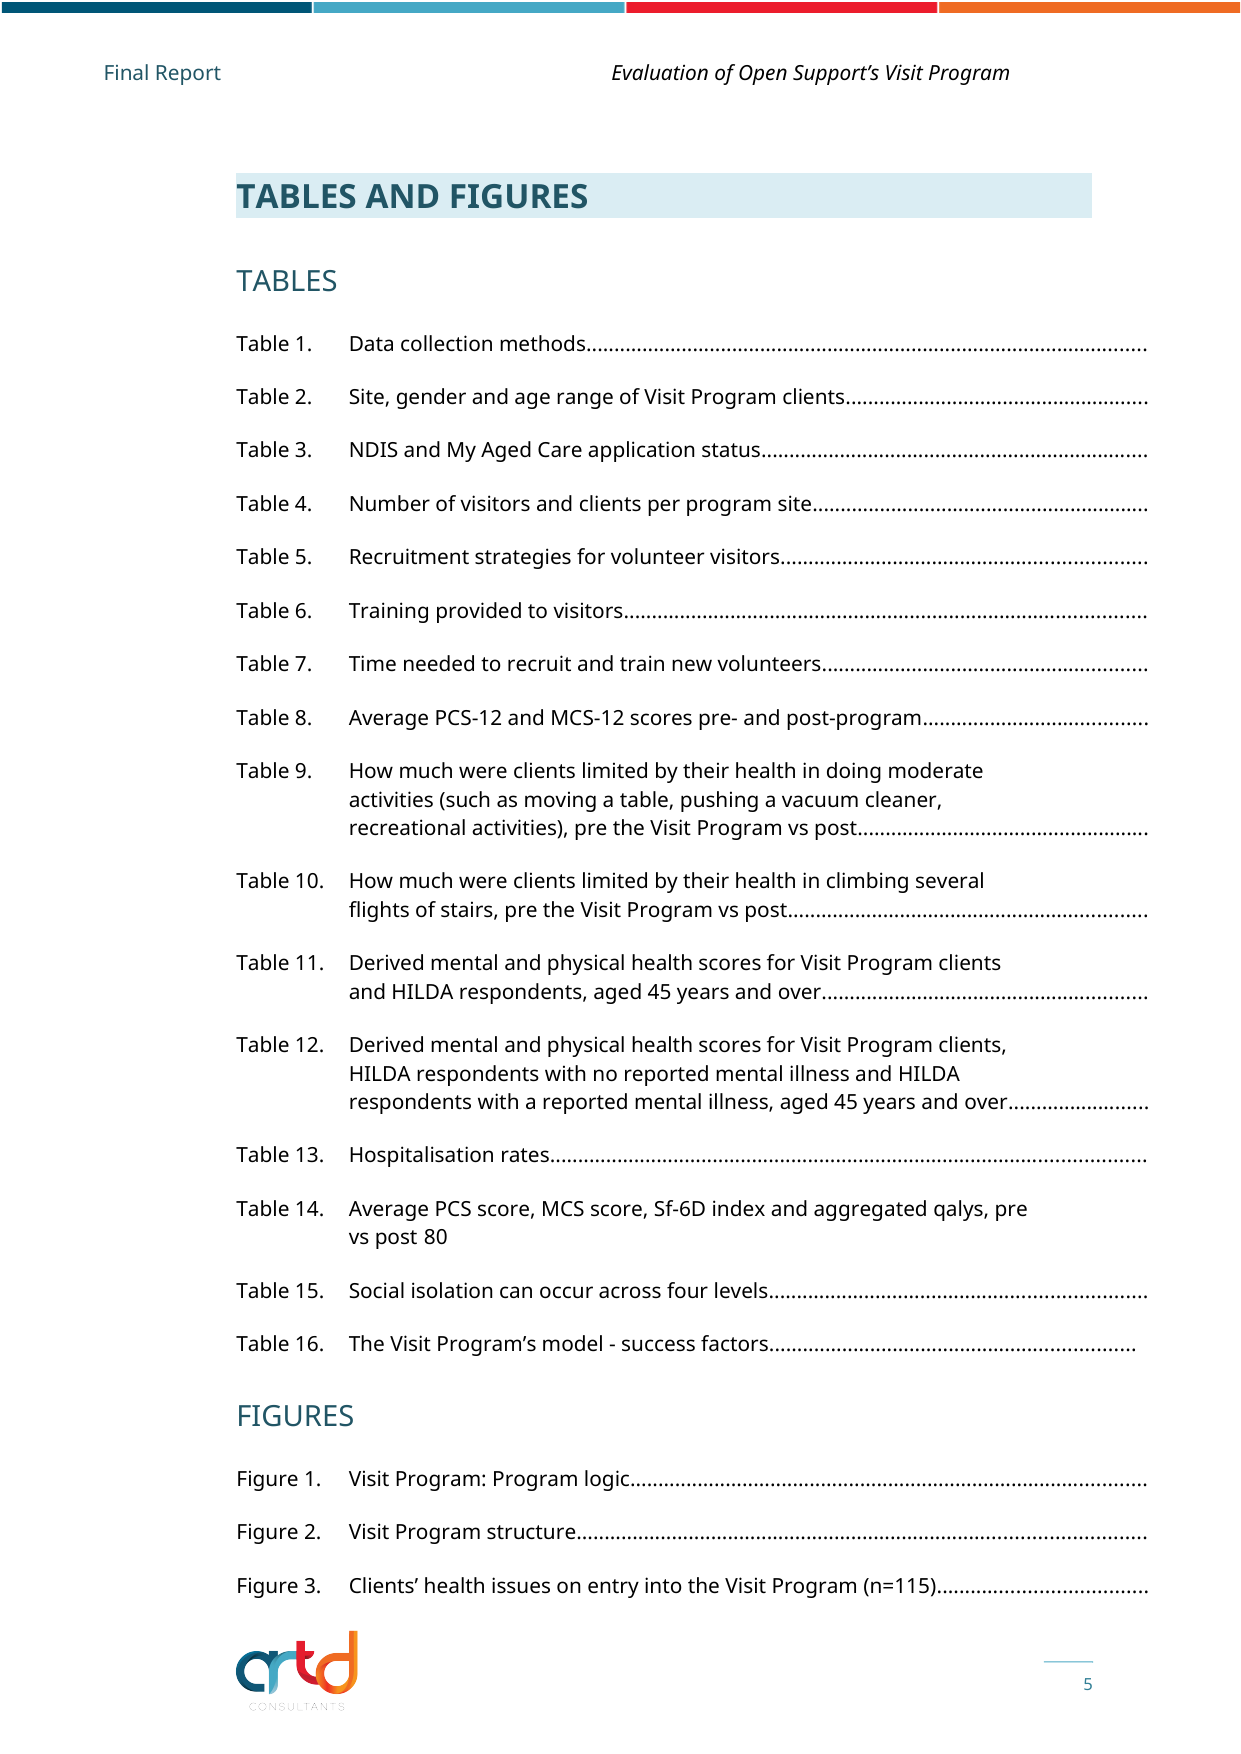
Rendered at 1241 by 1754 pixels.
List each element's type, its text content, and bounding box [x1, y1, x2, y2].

text Table 7. Time needed to recruit and train new volunteers 63 [236, 649, 1033, 678]
text Table 12. Derived mental and physical health scores for Visit Program clients, HILDA respondents with no reported mental illness and HILDA respondents with a reported mental illness, aged 45 years and over 76 [236, 1030, 1033, 1116]
text Table 3. NDIS and My Aged Care application status 31 [236, 436, 1033, 464]
text Table 11. Derived mental and physical health scores for Visit Program clients and HILDA respondents, aged 45 years and over 76 [236, 948, 1033, 1005]
picture [312, 2, 1241, 13]
text Table 16. The Visit Program’s model - success factors 101 [236, 1329, 1033, 1358]
text Table 15. Social isolation can occur across four levels 88 [236, 1276, 1033, 1304]
text Table 2. Site, gender and age range of Visit Program clients 27 [236, 382, 1033, 411]
text Figure 2. Visit Program structure 24 [236, 1517, 1033, 1546]
text Table 9. How much were clients limited by their health in doing moderate activities (such as moving a table, pushing a vacuum cleaner, recreational activities), pre the Visit Program vs post 73 [236, 756, 1033, 842]
text Table 8. Average PCS-12 and MCS-12 scores pre- and post-program 65 [236, 703, 1033, 731]
text Table 5. Recruitment strategies for volunteer visitors 51 [236, 542, 1033, 571]
subtitle Tables [236, 260, 1092, 300]
text Table 14. Average PCS score, MCS score, Sf-6D index and aggregated qalys, pre vs post 80 [236, 1194, 1033, 1251]
text Table 4. Number of visitors and clients per program site 50 [236, 489, 1033, 517]
picture [218, 1615, 374, 1726]
subtitle Figures [236, 1395, 1092, 1435]
text Table 1. Data collection methods 12 [236, 329, 1033, 357]
text Table 13. Hospitalisation rates 77 [236, 1141, 1033, 1169]
subtitle Tables and figures [236, 173, 1092, 218]
text Table 10. How much were clients limited by their health in climbing several flights of stairs, pre the Visit Program vs post 74 [236, 867, 1033, 923]
text Table 6. Training provided to visitors 54 [236, 596, 1033, 624]
text Figure 3. Clients’ health issues on entry into the Visit Program (n=115) 29 [236, 1571, 1033, 1599]
text Figure 1. Visit Program: Program logic 22 [236, 1464, 1033, 1492]
